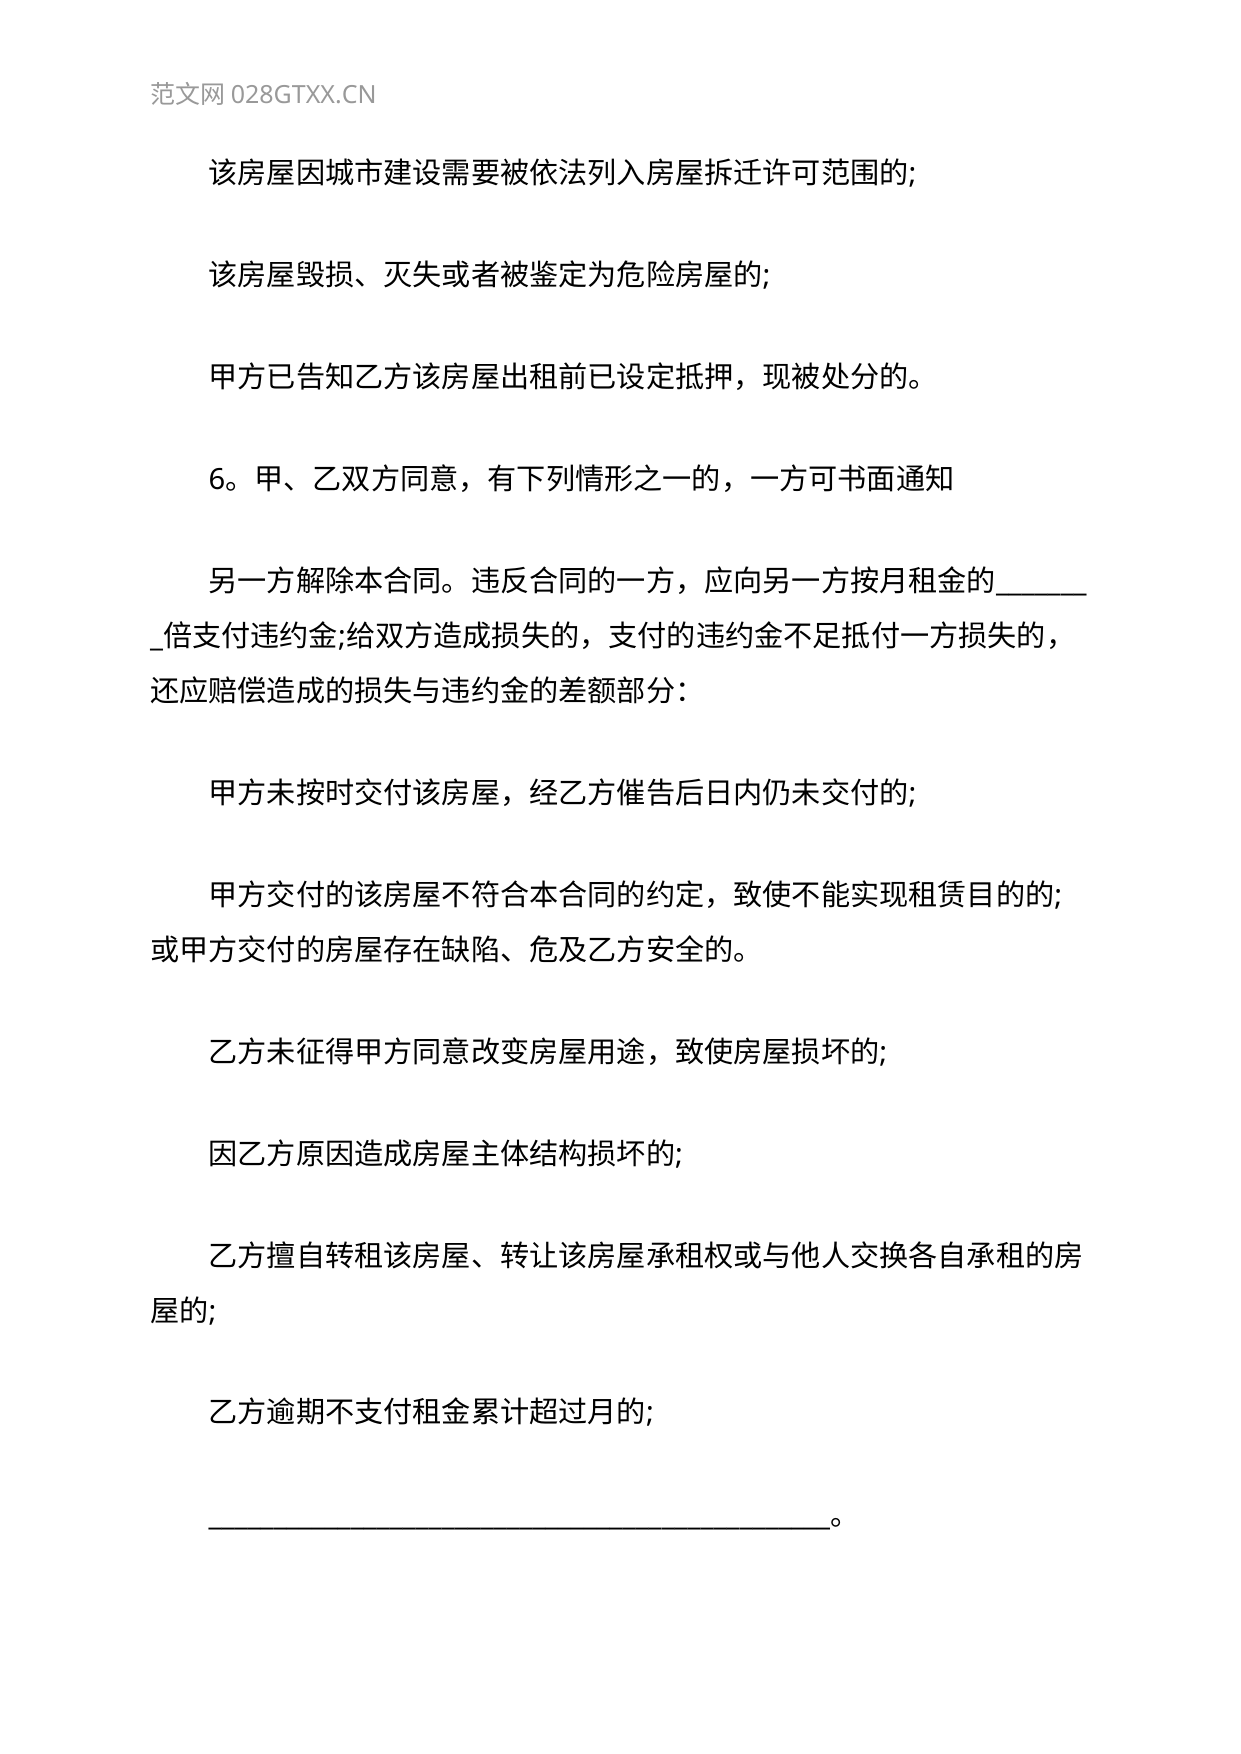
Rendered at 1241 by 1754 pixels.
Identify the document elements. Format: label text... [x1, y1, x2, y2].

text ________________________________________________。 [150, 1491, 1090, 1533]
text 甲方交付的该房屋不符合本合同的约定，致使不能实现租赁目的的;或甲方交付的房屋存在缺陷、危及乙方安全的。 [150, 871, 1090, 969]
text 该房屋毁损、灭失或者被鉴定为危险房屋的; [150, 252, 1090, 294]
text 乙方逾期不支付租金累计超过月的; [150, 1389, 1090, 1431]
text 因乙方原因造成房屋主体结构损坏的; [150, 1130, 1090, 1173]
text 另一方解除本合同。违反合同的一方，应向另一方按月租金的________倍支付违约金;给双方造成损失的，支付的违约金不足抵付一方损失的，还应赔偿造成的损失与违约金的差额部分： [150, 558, 1090, 710]
text 甲方已告知乙方该房屋出租前已设定抵押，现被处分的。 [150, 354, 1090, 396]
text 6。甲、乙双方同意，有下列情形之一的，一方可书面通知 [150, 456, 1090, 498]
text 该房屋因城市建设需要被依法列入房屋拆迁许可范围的; [150, 150, 1090, 192]
text 乙方擅自转租该房屋、转让该房屋承租权或与他人交换各自承租的房屋的; [150, 1232, 1090, 1329]
text 乙方未征得甲方同意改变房屋用途，致使房屋损坏的; [150, 1028, 1090, 1071]
text 甲方未按时交付该房屋，经乙方催告后日内仍未交付的; [150, 769, 1090, 812]
